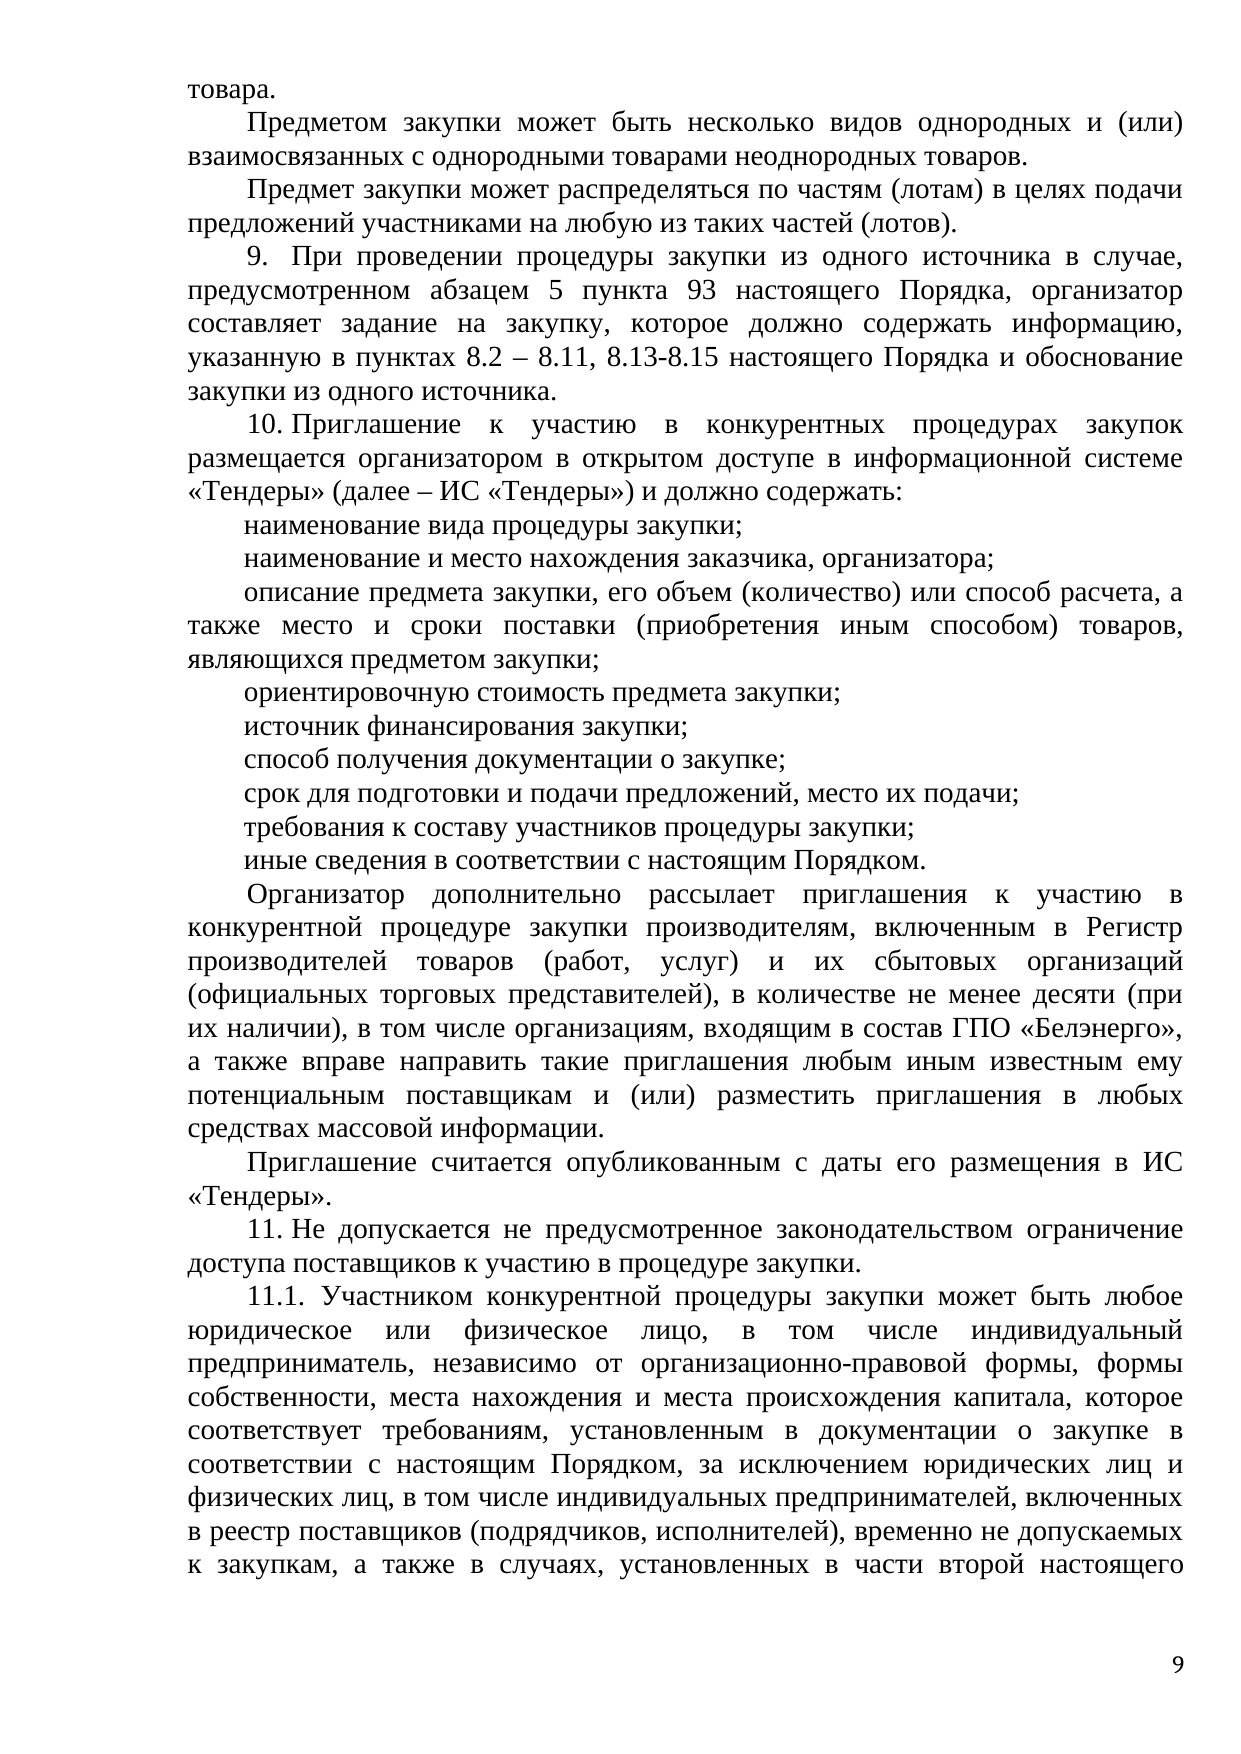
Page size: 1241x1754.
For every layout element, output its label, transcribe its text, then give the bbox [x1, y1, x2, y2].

text иные сведения в соответствии с настоящим Порядком. [187, 842, 1184, 876]
text 11. Не допускается не предусмотренное законодательством ограничение доступа поставщиков к участию в процедуре закупки. [187, 1211, 1184, 1278]
text наименование и место нахождения заказчика, организатора; [187, 540, 1184, 574]
text Предметом закупки может быть несколько видов однородных и (или) взаимосвязанных с однородными товарами неоднородных товаров. [187, 104, 1184, 171]
text описание предмета закупки, его объем (количество) или способ расчета, а также место и сроки поставки (приобретения иным способом) товаров, являющихся предметом закупки; [187, 574, 1184, 674]
text Приглашение считается опубликованным с даты его размещения в ИС «Тендеры». [187, 1144, 1184, 1211]
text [187, 1278, 1184, 1580]
text срок для подготовки и подачи предложений, место их подачи; [187, 775, 1184, 809]
text способ получения документации о закупке; [187, 742, 1184, 775]
text 9. При проведении процедуры закупки из одного источника в случае, предусмотренном абзацем 5 пункта 93 настоящего Порядка, организатор составляет задание на закупку, которое должно содержать информацию, указанную в пунктах 8.2 – 8.11, 8.13-8.15 настоящего Порядка и обоснование закупки из одного источника. [187, 238, 1184, 406]
text требования к составу участников процедуры закупки; [187, 809, 1184, 842]
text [187, 71, 1184, 104]
text наименование вида процедуры закупки; [187, 507, 1184, 540]
text Организатор дополнительно рассылает приглашения к участию в конкурентной процедуре закупки производителям, включенным в Регистр производителей товаров (работ, услуг) и их сбытовых организаций (официальных торговых представителей), в количестве не менее десяти (при их наличии), в том числе организациям, входящим в состав ГПО «Белэнерго», а также вправе направить такие приглашения любым иным известным ему потенциальным поставщикам и (или) разместить приглашения в любых средствах массовой информации. [187, 876, 1184, 1144]
text источник финансирования закупки; [187, 708, 1184, 742]
text ориентировочную стоимость предмета закупки; [187, 674, 1184, 708]
text Предмет закупки может распределяться по частям (лотам) в целях подачи предложений участниками на любую из таких частей (лотов). [187, 171, 1184, 238]
text 10. Приглашение к участию в конкурентных процедурах закупок размещается организатором в открытом доступе в информационной системе «Тендеры» (далее – ИС «Тендеры») и должно содержать: [187, 406, 1184, 507]
